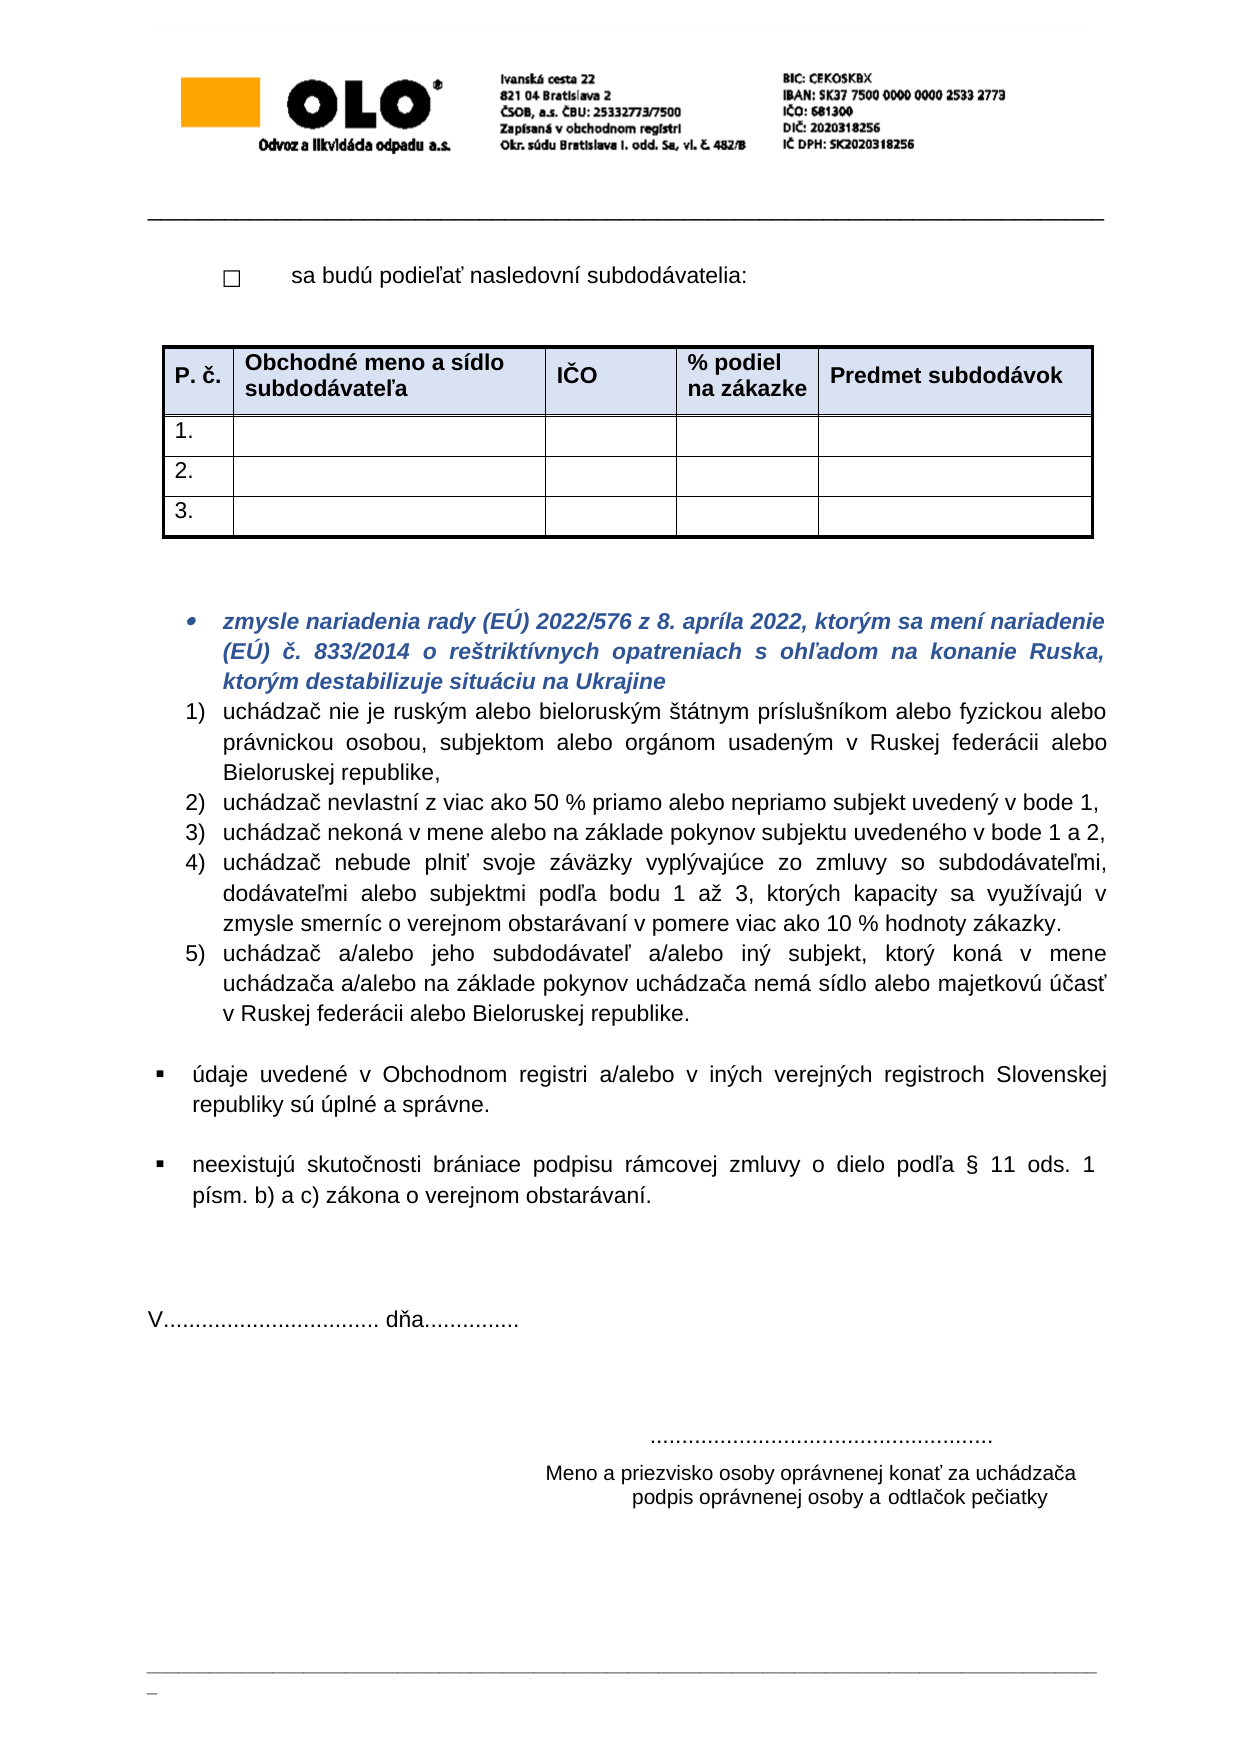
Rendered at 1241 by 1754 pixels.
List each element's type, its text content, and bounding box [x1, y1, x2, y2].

picture [147, 28, 1093, 190]
text V.................................. dňa............... [148, 1306, 1107, 1332]
list uchádzač nebude plniť svoje záväzky vyplývajúce zo zmluvy so subdodávateľmi, dodávateľmi alebo subjektmi podľa bodu 1 až 3, ktorých kapacity sa využívajú v zmysle smerníc o verejnom obstarávaní v pomere viac ako 10 % hodnoty zákazky. [185, 849, 1107, 936]
text podpis oprávnenej osoby a odtlačok pečiatky [148, 1485, 1076, 1509]
table_cell 3. [165, 497, 233, 535]
list uchádzač nevlastní z viac ako 50 % priamo alebo nepriamo subjekt uvedený v bode 1, [185, 789, 1107, 815]
table_header % podiel na zákazke [677, 349, 818, 414]
table_cell [234, 457, 545, 496]
table_cell [819, 417, 1091, 456]
text Meno a priezvisko osoby oprávnenej konať za uchádzača [148, 1461, 1076, 1485]
table_cell [234, 417, 545, 456]
table_cell [546, 457, 676, 496]
list uchádzač a/alebo jeho subdodávateľ a/alebo iný subjekt, ktorý koná v mene uchádzača a/alebo na základe pokynov uchádzača nemá sídlo alebo majetkovú účasť v Ruskej federácii alebo Bieloruskej republike. [185, 940, 1107, 1027]
table_cell [677, 457, 818, 496]
table_header Obchodné meno a sídlo subdodávateľa [234, 349, 545, 414]
table_cell [677, 497, 818, 535]
list uchádzač nie je ruským alebo bieloruským štátnym príslušníkom alebo fyzickou alebo právnickou osobou, subjektom alebo orgánom usadeným v Ruskej federácii alebo Bieloruskej republike, [185, 698, 1107, 785]
table_cell [819, 457, 1091, 496]
text ...................................................... [576, 1422, 1107, 1449]
table_cell 2. [165, 457, 233, 496]
table_header P. č. [165, 349, 233, 414]
table_cell [546, 417, 676, 456]
table_header Predmet subdodávok [819, 349, 1091, 414]
list uchádzač nekoná v mene alebo na základe pokynov subjektu uvedeného v bode 1 a 2, [185, 819, 1107, 845]
list zmysle nariadenia rady (EÚ) 2022/576 z 8. apríla 2022, ktorým sa mení nariadenie (EÚ) č. 833/2014 o reštriktívnych opatreniach s ohľadom na konanie Ruska, ktorým destabilizuje situáciu na Ukrajine [185, 608, 1107, 694]
table_cell 1. [165, 417, 233, 456]
list neexistujú skutočnosti brániace podpisu rámcovej zmluvy o dielo podľa § 11 ods. 1 písm. b) a c) zákona o verejnom obstarávaní. [154, 1151, 1107, 1208]
table_cell [546, 497, 676, 535]
list údaje uvedené v Obchodnom registri a/alebo v iných verejných registroch Slovenskej republiky sú úplné a správne. [154, 1061, 1107, 1117]
table_header IČO [546, 349, 676, 414]
table_cell [819, 497, 1091, 535]
table_cell [677, 417, 818, 456]
table_cell [234, 497, 545, 535]
